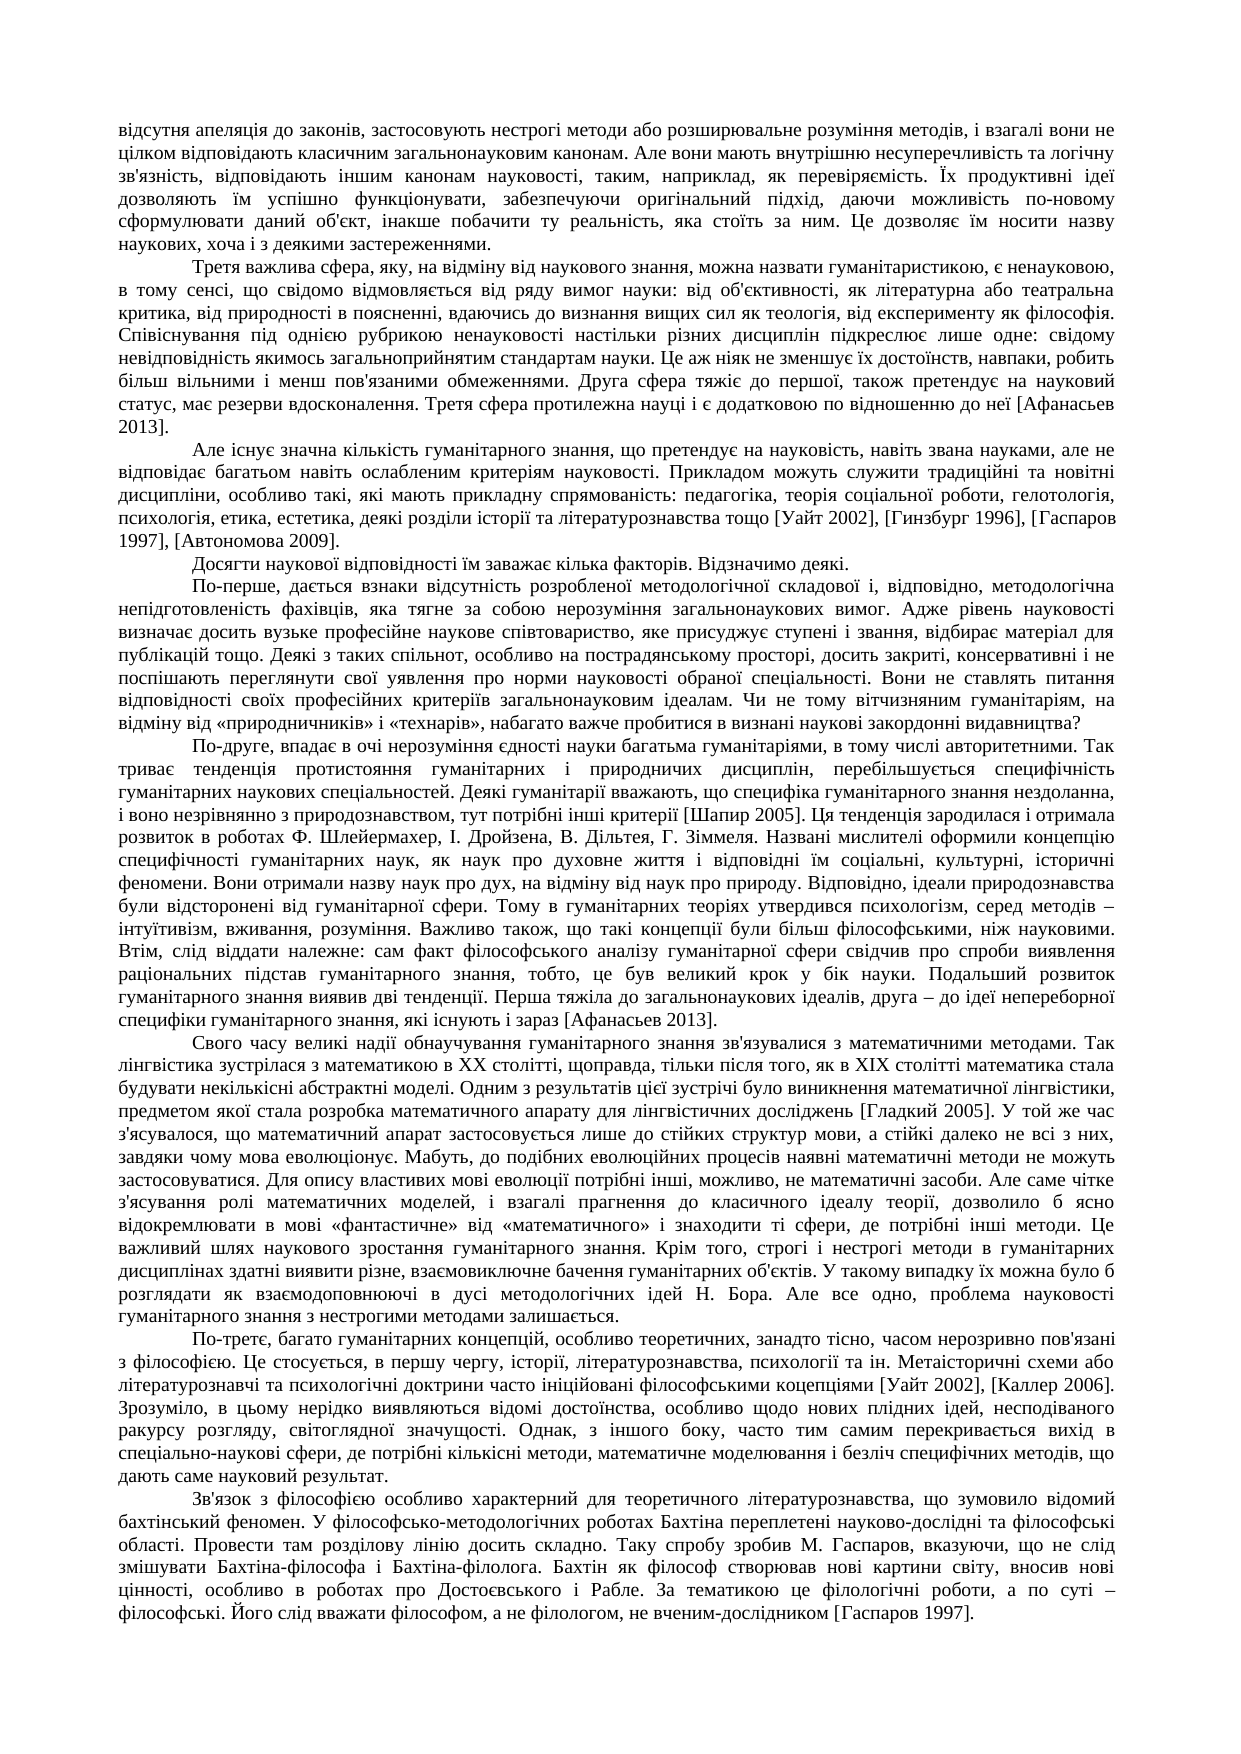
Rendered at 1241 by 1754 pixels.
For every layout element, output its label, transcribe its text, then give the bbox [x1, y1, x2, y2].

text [118, 118, 1116, 255]
text По-друге, впадає в очі нерозуміння єдності науки багатьма гуманітаріями, в тому числі авторитетними. Так триває тенденція протистояння гуманітарних і природничих дисциплін, перебільшується специфічність гуманітарних наукових спеціальностей. Деякі гуманітарії вважають, що специфіка гуманітарного знання нездоланна, і воно незрівнянно з природознавством, тут потрібні інші критерії [Шапир 2005]. Ця тенденція зародилася і отримала розвиток в роботах Ф. Шлейермахер, І. Дройзена, В. Дільтея, Г. Зіммеля. Названі мислителі оформили концепцію специфічності гуманітарних наук, як наук про духовне життя і відповідні їм соціальні, культурні, історичні феномени. Вони отримали назву наук про дух, на відміну від наук про природу. Відповідно, ідеали природознавства були відсторонені від гуманітарної сфери. Тому в гуманітарних теоріях утвердився психологізм, серед методів – інтуїтивізм, вживання, розуміння. Важливо також, що такі концепції були більш філософськими, ніж науковими. Втім, слід віддати належне: сам факт філософського аналізу гуманітарної сфери свідчив про спроби виявлення раціональних підстав гуманітарного знання, тобто, це був великий крок у бік науки. Подальший розвиток гуманітарного знання виявив дві тенденції. Перша тяжіла до загальнонаукових ідеалів, друга – до ідеї непереборної специфіки гуманітарного знання, які існують і зараз [Афанасьев 2013]. [118, 734, 1116, 1031]
text Досягти наукової відповідності їм заважає кілька факторів. Відзначимо деякі. [118, 552, 1116, 574]
text Третя важлива сфера, яку, на відміну від наукового знання, можна назвати гуманітаристикою, є ненауковою, в тому сенсі, що свідомо відмовляється від ряду вимог науки: від об'єктивності, як літературна або театральна критика, від природності в поясненні, вдаючись до визнання вищих сил як теологія, від експерименту як філософія. Співіснування під однією рубрикою ненауковості настільки різних дисциплін підкреслює лише одне: свідому невідповідність якимось загальноприйнятим стандартам науки. Це аж ніяк не зменшує їх достоїнств, навпаки, робить більш вільними і менш пов'язаними обмеженнями. Друга сфера тяжіє до першої, також претендує на науковий статус, має резерви вдосконалення. Третя сфера протилежна науці і є додатковою по відношенню до неї [Афанасьев 2013]. [118, 255, 1116, 437]
text Але існує значна кількість гуманітарного знання, що претендує на науковість, навіть звана науками, але не відповідає багатьом навіть ослабленим критеріям науковості. Прикладом можуть служити традиційні та новітні дисципліни, особливо такі, які мають прикладну спрямованість: педагогіка, теорія соціальної роботи, гелотологія, психологія, етика, естетика, деякі розділи історії та літературознавства тощо [Уайт 2002], [Гинзбург 1996], [Гаспаров 1997], [Автономова 2009]. [118, 437, 1116, 552]
text Свого часу великі надії обнаучування гуманітарного знання зв'язувалися з математичними методами. Так лінгвістика зустрілася з математикою в XX столітті, щоправда, тільки після того, як в XIX столітті математика стала будувати некількісні абстрактні моделі. Одним з результатів цієї зустрічі було виникнення математичної лінгвістики, предметом якої стала розробка математичного апарату для лінгвістичних досліджень [Гладкий 2005]. У той же час з'ясувалося, що математичний апарат застосовується лише до стійких структур мови, а стійкі далеко не всі з них, завдяки чому мова еволюціонує. Мабуть, до подібних еволюційних процесів наявні математичні методи не можуть застосовуватися. Для опису властивих мові еволюції потрібні інші, можливо, не математичні засоби. Але саме чітке з'ясування ролі математичних моделей, і взагалі прагнення до класичного ідеалу теорії, дозволило б ясно відокремлювати в мові «фантастичне» від «математичного» і знаходити ті сфери, де потрібні інші методи. Це важливий шлях наукового зростання гуманітарного знання. Крім того, строгі і нестрогі методи в гуманітарних дисциплінах здатні виявити різне, взаємовиключне бачення гуманітарних об'єктів. У такому випадку їх можна було б розглядати як взаємодоповнюючі в дусі методологічних ідей Н. Бора. Але все одно, проблема науковості гуманітарного знання з нестрогими методами залишається. [118, 1031, 1116, 1327]
text Зв'язок з філософією особливо характерний для теоретичного літературознавства, що зумовило відомий бахтінський феномен. У філософсько-методологічних роботах Бахтіна переплетені науково-дослідні та філософські області. Провести там розділову лінію досить складно. Таку спробу зробив М. Гаспаров, вказуючи, що не слід змішувати Бахтіна-філософа і Бахтіна-філолога. Бахтін як філософ створював нові картини світу, вносив нові цінності, особливо в роботах про Достоєвського і Рабле. За тематикою це філологічні роботи, а по суті – філософські. Його слід вважати філософом, а не філологом, не вченим-дослідником [Гаспаров 1997]. [118, 1487, 1116, 1624]
text По-перше, дається взнаки відсутність розробленої методологічної складової і, відповідно, методологічна непідготовленість фахівців, яка тягне за собою нерозуміння загальнонаукових вимог. Адже рівень науковості визначає досить вузьке професійне наукове співтовариство, яке присуджує ступені і звання, відбирає матеріал для публікацій тощо. Деякі з таких спільнот, особливо на пострадянському просторі, досить закриті, консервативні і не поспішають переглянути свої уявлення про норми науковості обраної спеціальності. Вони не ставлять питання відповідності своїх професійних критеріїв загальнонауковим ідеалам. Чи не тому вітчизняним гуманітаріям, на відміну від «природничників» і «технарів», набагато важче пробитися в визнані наукові закордонні видавництва? [118, 574, 1116, 734]
text По-третє, багато гуманітарних концепцій, особливо теоретичних, занадто тісно, ​​часом нерозривно пов'язані з філософією. Це стосується, в першу чергу, історії, літературознавства, психології та ін. Метаісторичні схеми або літературознавчі та психологічні доктрини часто ініційовані філософськими коцепціями [Уайт 2002], [Каллер 2006]. Зрозуміло, в цьому нерідко виявляються відомі достоїнства, особливо щодо нових плідних ідей, несподіваного ракурсу розгляду, світоглядної значущості. Однак, з іншого боку, часто тим самим перекривається вихід в спеціально-наукові сфери, де потрібні кількісні методи, математичне моделювання і безліч специфічних методів, що дають саме науковий результат. [118, 1327, 1116, 1487]
